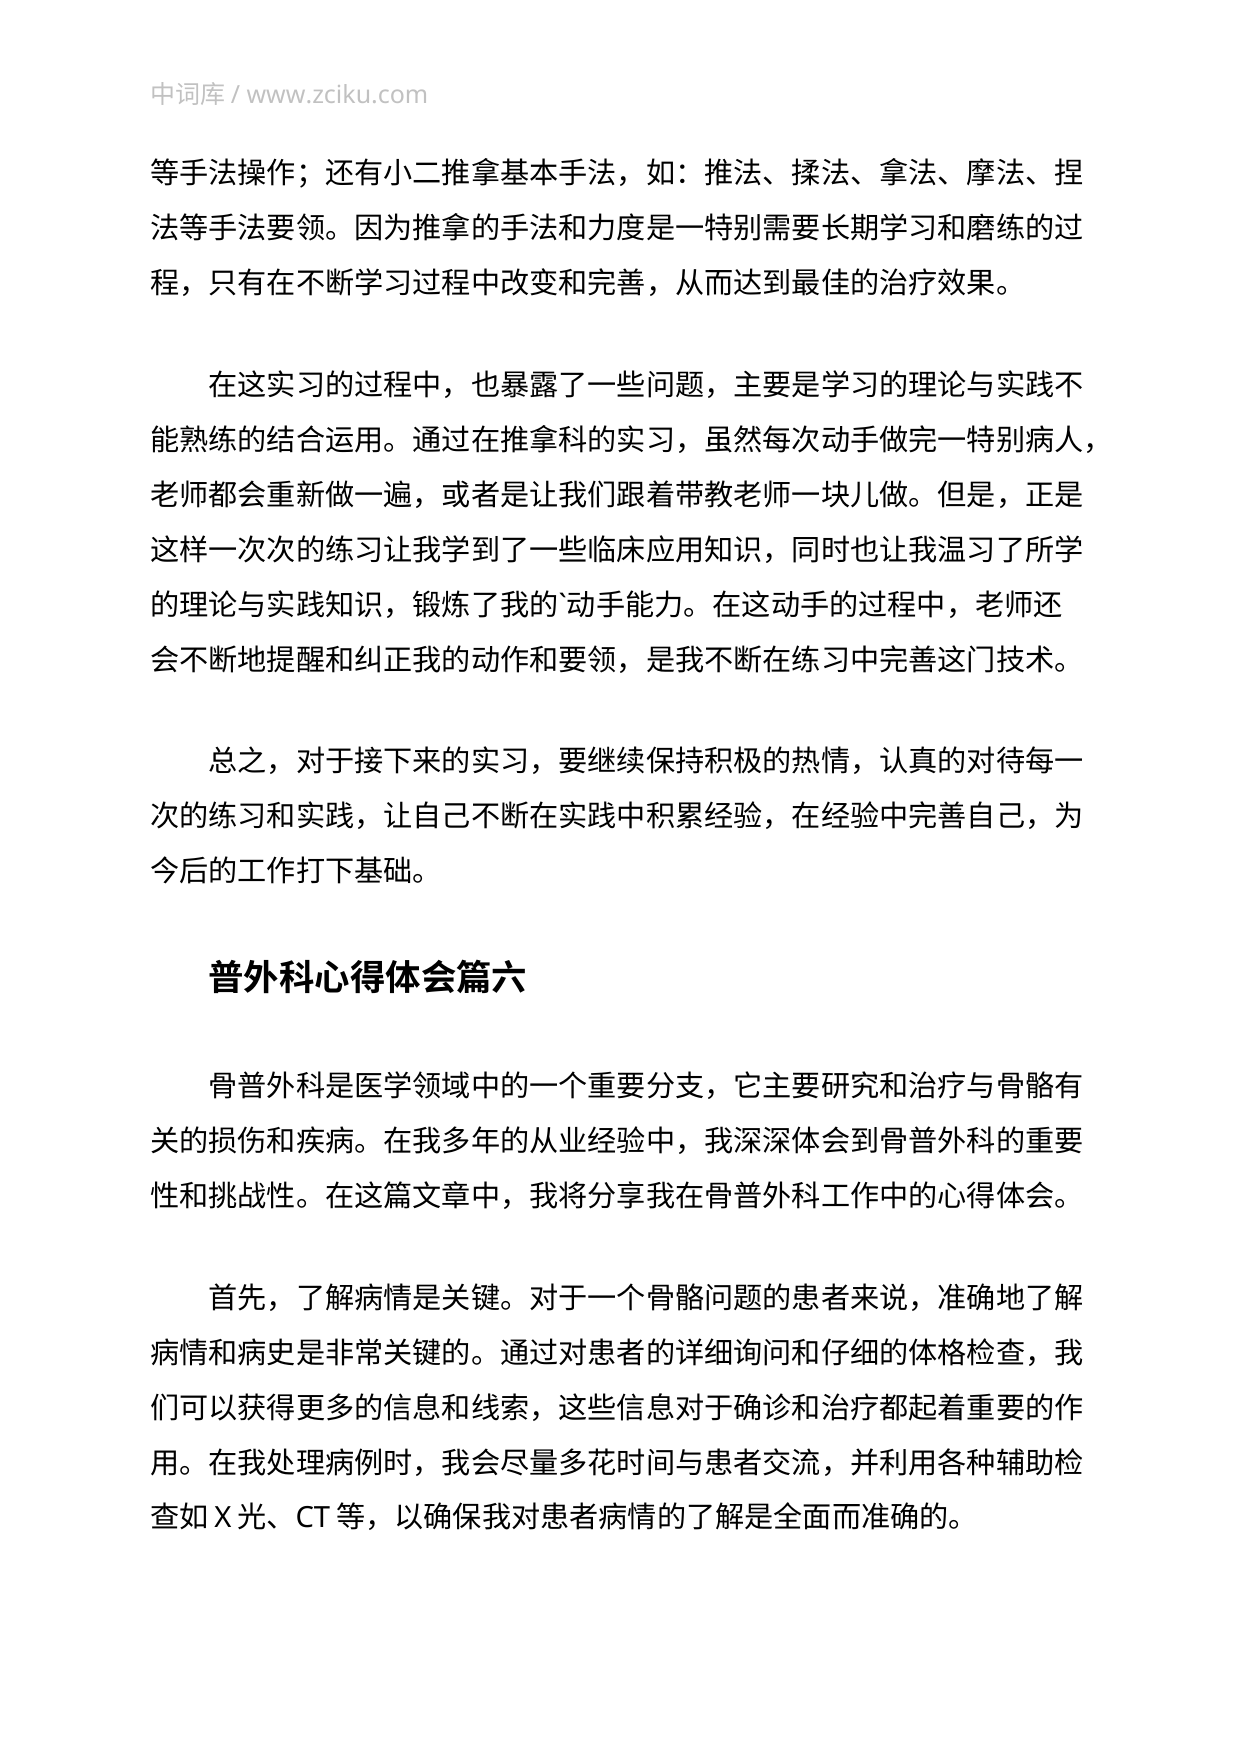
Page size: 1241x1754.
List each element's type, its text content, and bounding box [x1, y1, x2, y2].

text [150, 150, 1090, 302]
text 首先，了解病情是关键。对于一个骨骼问题的患者来说，准确地了解病情和病史是非常关键的。通过对患者的详细询问和仔细的体格检查，我们可以获得更多的信息和线索，这些信息对于确诊和治疗都起着重要的作用。在我处理病例时，我会尽量多花时间与患者交流，并利用各种辅助检查如X光、CT等，以确保我对患者病情的了解是全面而准确的。 [150, 1274, 1090, 1536]
text 在这实习的过程中，也暴露了一些问题，主要是学习的理论与实践不能熟练的结合运用。通过在推拿科的实习，虽然每次动手做完一特别病人，老师都会重新做一遍，或者是让我们跟着带教老师一块儿做。但是，正是这样一次次的练习让我学到了一些临床应用知识，同时也让我温习了所学的理论与实践知识，锻炼了我的`动手能力。在这动手的过程中，老师还会不断地提醒和纠正我的动作和要领，是我不断在练习中完善这门技术。 [150, 362, 1090, 678]
text 总之，对于接下来的实习，要继续保持积极的热情，认真的对待每一次的练习和实践，让自己不断在实践中积累经验，在经验中完善自己，为今后的工作打下基础。 [150, 738, 1090, 890]
text 骨普外科是医学领域中的一个重要分支，它主要研究和治疗与骨骼有关的损伤和疾病。在我多年的从业经验中，我深深体会到骨普外科的重要性和挑战性。在这篇文章中，我将分享我在骨普外科工作中的心得体会。 [150, 1063, 1090, 1215]
text 普外科心得体会篇六 [150, 949, 1090, 1001]
